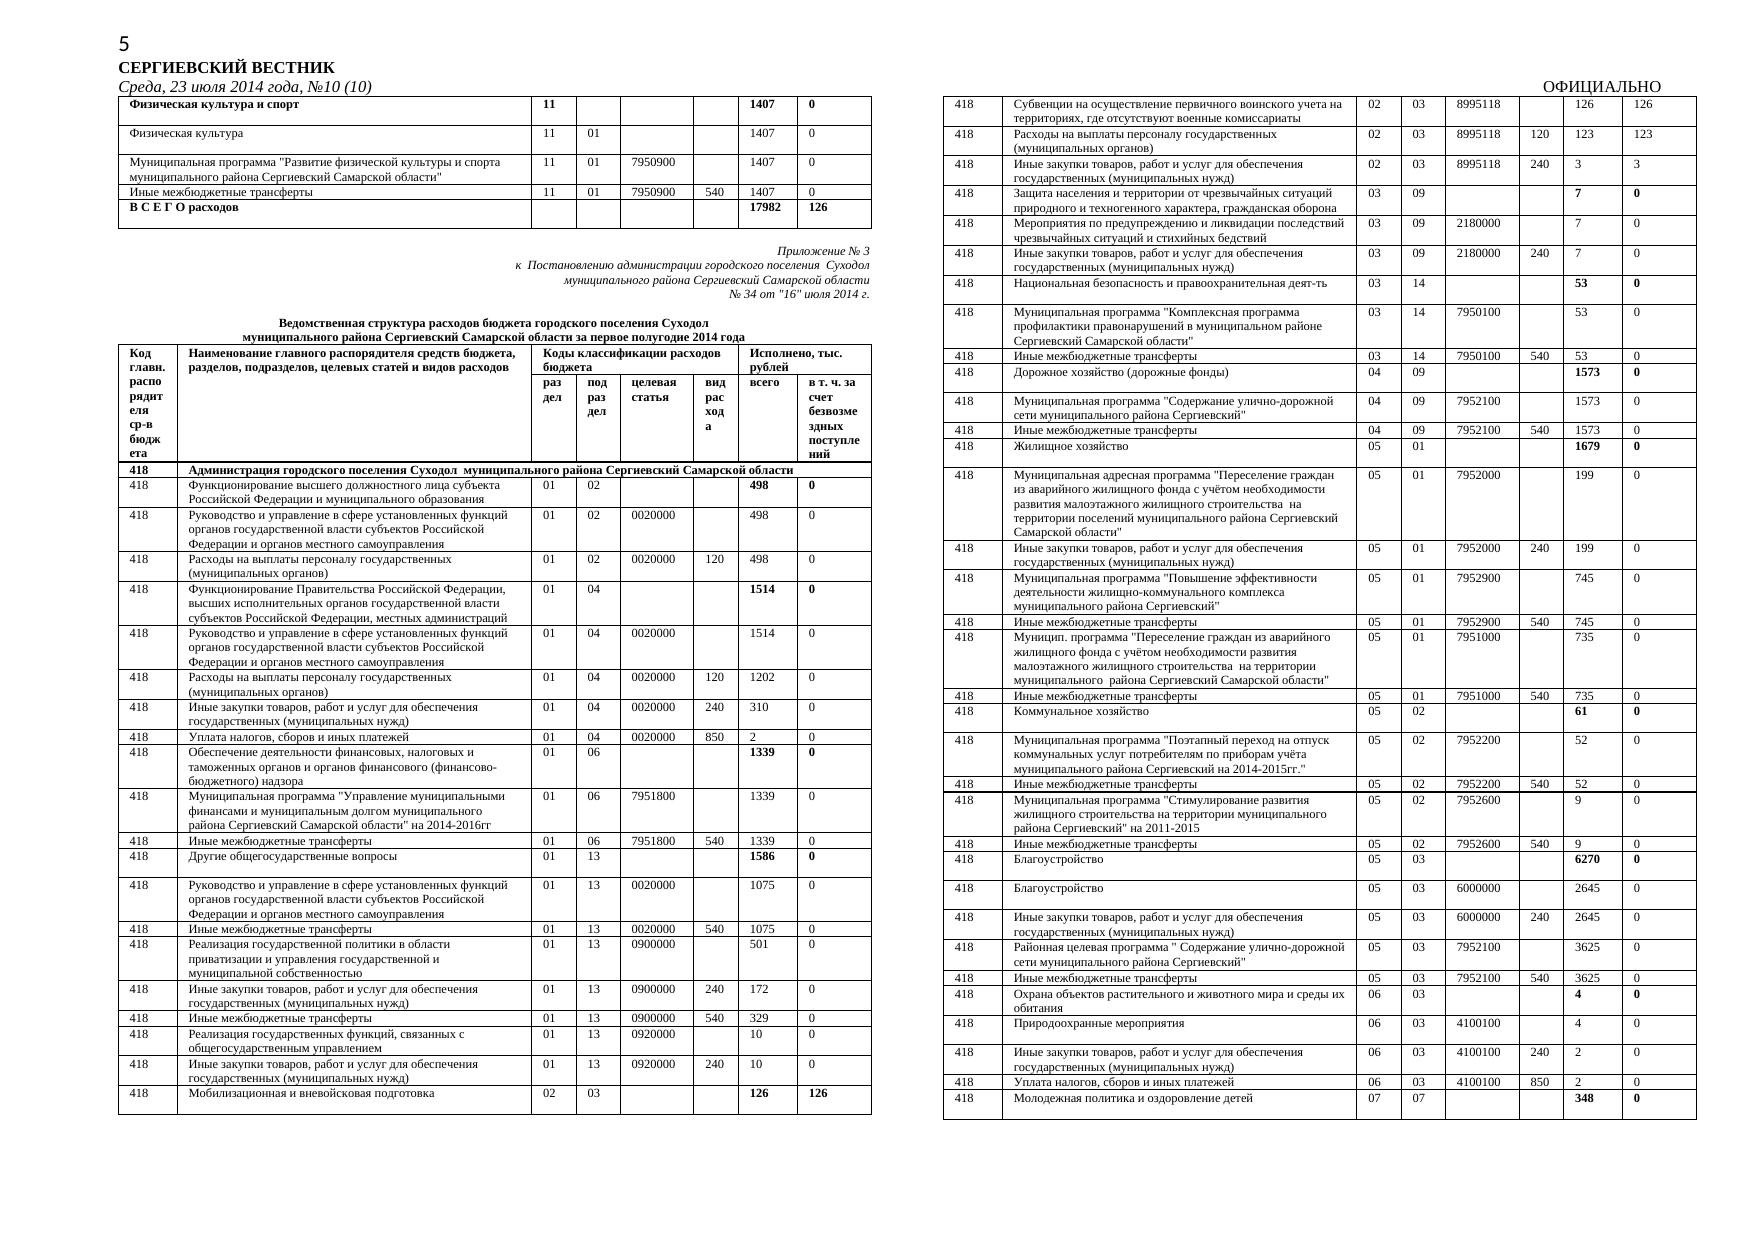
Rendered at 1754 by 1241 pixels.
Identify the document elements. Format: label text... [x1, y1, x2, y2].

table_cell [621, 126, 693, 154]
table_cell 745 [1564, 615, 1622, 629]
table_cell 1407 [739, 126, 797, 154]
table_cell 126 [798, 1086, 871, 1114]
table_cell 0 [1623, 439, 1696, 467]
table_cell 7952900 [1446, 615, 1519, 629]
table_cell 7952000 [1446, 541, 1519, 569]
table_cell [1520, 881, 1563, 909]
table_cell 0020000 [621, 878, 693, 921]
table_cell 498 [739, 478, 797, 507]
table_cell Муниципальная программа "Комплексная программа профилактики правонарушений в муниципальном районе Сергиевский Самарской области" [1003, 305, 1356, 348]
table_cell [621, 200, 693, 228]
table_cell 418 [944, 246, 1002, 274]
table_cell 418 [944, 186, 1002, 215]
table_cell 1407 [739, 155, 797, 184]
table_cell 348 [1564, 1090, 1622, 1118]
table_cell [1520, 733, 1563, 776]
table_cell 03 [1402, 910, 1445, 939]
table_cell 199 [1564, 541, 1622, 569]
table_cell 0 [1623, 881, 1696, 909]
table_cell 0 [798, 508, 871, 551]
table_cell 540 [1520, 349, 1563, 363]
table_cell 7952900 [1446, 570, 1519, 613]
table_cell 01 [532, 700, 576, 728]
table_cell в т. ч. за счет безвозмездных поступлений [798, 375, 871, 461]
table_cell 0020000 [621, 552, 693, 581]
table_cell 126 [1623, 97, 1696, 126]
table_cell [1520, 216, 1563, 245]
table_cell Муниципальная адресная программа "Переселение граждан из аварийного жилищного фонда с учётом необходимости развития малоэтажного жилищного строительства на территории поселений муниципального района Сергиевский Самарской области" [1003, 468, 1356, 539]
table_cell 498 [739, 508, 797, 551]
table_cell 0 [1623, 837, 1696, 851]
table_cell 05 [1357, 852, 1401, 880]
table_cell 6000000 [1446, 910, 1519, 939]
table_cell 418 [944, 1045, 1002, 1074]
table_cell 0 [1623, 570, 1696, 613]
table_cell [1446, 439, 1519, 467]
table_cell 0 [1623, 793, 1696, 836]
table_cell 0920000 [621, 1056, 693, 1085]
table_cell 05 [1357, 940, 1401, 970]
table_cell 1514 [739, 626, 797, 669]
table_cell 6000000 [1446, 881, 1519, 909]
table_cell 14 [1402, 349, 1445, 363]
table_cell Руководство и управление в сфере установленных функций органов государственной власти субъектов Российской Федерации и органов местного самоуправления [178, 508, 531, 551]
table_cell 0 [798, 981, 871, 1010]
table_cell 498 [739, 552, 797, 581]
table_cell 418 [944, 364, 1002, 392]
table_cell 06 [1357, 986, 1401, 1015]
table_cell 7952200 [1446, 777, 1519, 791]
table_cell 02 [1402, 793, 1445, 836]
table_cell 07 [1357, 1090, 1401, 1118]
table_cell 329 [739, 1011, 797, 1026]
table_cell 418 [944, 689, 1002, 703]
table_cell 05 [1357, 971, 1401, 985]
table_cell 09 [1402, 423, 1445, 437]
table_cell 02 [1402, 777, 1445, 791]
table_cell Благоустройство [1003, 881, 1356, 909]
table_cell [1520, 97, 1563, 126]
table_cell [1446, 1090, 1519, 1118]
table_cell 02 [1402, 704, 1445, 732]
table_cell 0 [1623, 216, 1696, 245]
table_cell 03 [1402, 940, 1445, 970]
table_cell [1520, 852, 1563, 880]
table_cell 0 [798, 833, 871, 848]
table_cell 418 [119, 626, 177, 669]
table_cell 240 [1520, 1045, 1563, 1074]
table_cell 8995118 [1446, 156, 1519, 185]
table_cell 0 [1623, 276, 1696, 304]
table_cell 0 [798, 155, 871, 184]
table_cell 0 [798, 1027, 871, 1055]
table_cell 1573 [1564, 423, 1622, 437]
table_cell 01 [577, 185, 620, 199]
table_cell 172 [739, 981, 797, 1010]
table_cell Иные межбюджетные трансферты [178, 1011, 531, 1026]
table_cell 4 [1564, 1016, 1622, 1044]
table_cell 540 [1520, 615, 1563, 629]
table_cell 418 [119, 582, 177, 625]
table_cell 0 [798, 582, 871, 625]
table_cell [1520, 364, 1563, 392]
table_cell Мероприятия по предупреждению и ликвидации последствий чрезвычайных ситуаций и стихийных бедствий [1003, 216, 1356, 245]
table_cell 0 [1623, 704, 1696, 732]
table_cell 1075 [739, 878, 797, 921]
table_cell 02 [1357, 97, 1401, 126]
table_cell [621, 582, 693, 625]
table_cell 1407 [739, 185, 797, 199]
table_cell 540 [1520, 971, 1563, 985]
table_cell 418 [119, 981, 177, 1010]
table_cell Администрация городского поселения Суходол муниципального района Сергиевский Самарской области [178, 463, 871, 477]
table_cell Природоохранные мероприятия [1003, 1016, 1356, 1044]
table_cell Иные закупки товаров, работ и услуг для обеспечения государственных (муниципальных нужд) [1003, 156, 1356, 185]
table_cell Реализация государственных функций, связанных с общегосударственным управлением [178, 1027, 531, 1055]
table_cell 0 [798, 937, 871, 980]
table_cell 09 [1402, 393, 1445, 422]
table_cell 06 [577, 789, 620, 832]
table_cell 05 [1357, 615, 1401, 629]
table_cell 05 [1357, 468, 1401, 539]
table_cell 05 [1357, 541, 1401, 569]
table_cell целевая статья [621, 375, 693, 461]
table_cell Иные межбюджетные трансферты [1003, 777, 1356, 791]
table_cell 1573 [1564, 393, 1622, 422]
table_cell Иные межбюджетные трансферты [1003, 423, 1356, 437]
table_cell 06 [1357, 1045, 1401, 1074]
table_cell Уплата налогов, сборов и иных платежей [178, 730, 531, 744]
table_cell 0 [1623, 986, 1696, 1015]
table_cell 04 [577, 670, 620, 699]
table_cell Расходы на выплаты персоналу государственных (муниципальных органов) [178, 670, 531, 699]
table_cell [1520, 276, 1563, 304]
table_cell 01 [532, 670, 576, 699]
table_cell [694, 789, 738, 832]
table_cell 01 [1402, 541, 1445, 569]
table_cell Иные закупки товаров, работ и услуг для обеспечения государственных (муниципальных нужд) [1003, 910, 1356, 939]
table_cell 4100100 [1446, 1045, 1519, 1074]
table_cell 07 [1402, 1090, 1445, 1118]
table_cell 7 [1564, 246, 1622, 274]
table_cell 05 [1357, 881, 1401, 909]
table_cell [694, 478, 738, 507]
table_cell 7950100 [1446, 349, 1519, 363]
table_cell [1446, 186, 1519, 215]
table_cell 240 [1520, 910, 1563, 939]
table_cell 7950900 [621, 155, 693, 184]
table_cell 03 [1402, 1016, 1445, 1044]
table_cell Иные межбюджетные трансферты [1003, 837, 1356, 851]
table_cell Физическая культура и спорт [119, 97, 531, 125]
table_cell 0 [1623, 1016, 1696, 1044]
table_cell 01 [1402, 689, 1445, 703]
table_cell [1520, 986, 1563, 1015]
table_cell 0 [1623, 364, 1696, 392]
table_cell 418 [944, 1090, 1002, 1118]
table_cell 418 [944, 1016, 1002, 1044]
table_cell 0 [798, 670, 871, 699]
table_cell 0900000 [621, 1011, 693, 1026]
table_cell 4100100 [1446, 1016, 1519, 1044]
table_cell 1679 [1564, 439, 1622, 467]
table_cell 418 [119, 1056, 177, 1085]
table_cell 3625 [1564, 971, 1622, 985]
table_cell 418 [944, 793, 1002, 836]
table_cell 0 [1623, 1090, 1696, 1118]
table_cell [694, 1027, 738, 1055]
table_header Коды классификации расходов бюджета [532, 345, 738, 374]
table_cell 4 [1564, 986, 1622, 1015]
table_cell 03 [1357, 186, 1401, 215]
table_cell 0 [798, 789, 871, 832]
table_cell 540 [694, 1011, 738, 1026]
table_cell 418 [119, 922, 177, 936]
table_cell 2 [739, 730, 797, 744]
table_cell 14 [1402, 276, 1445, 304]
table_cell [1446, 276, 1519, 304]
table_cell 1202 [739, 670, 797, 699]
table_cell 1339 [739, 789, 797, 832]
table_cell 7952100 [1446, 393, 1519, 422]
table_cell 09 [1402, 186, 1445, 215]
table_cell 11 [532, 97, 576, 125]
table_cell Иные межбюджетные трансферты [1003, 349, 1356, 363]
table_cell 10 [739, 1027, 797, 1055]
table_cell 418 [944, 423, 1002, 437]
table_cell 1573 [1564, 364, 1622, 392]
table_cell 03 [1402, 1075, 1445, 1089]
table_cell 1586 [739, 849, 797, 877]
table_cell [1520, 1016, 1563, 1044]
table_cell 03 [1357, 349, 1401, 363]
table_cell 03 [1402, 97, 1445, 126]
table_cell 850 [1520, 1075, 1563, 1089]
table_cell 540 [1520, 777, 1563, 791]
table_cell Коммунальное хозяйство [1003, 704, 1356, 732]
table_cell Иные межбюджетные трансферты [178, 922, 531, 936]
table_cell 02 [1357, 156, 1401, 185]
table_cell 418 [944, 704, 1002, 732]
table_cell 02 [1402, 837, 1445, 851]
table_cell 501 [739, 937, 797, 980]
table_cell 09 [1402, 216, 1445, 245]
table_cell 13 [577, 937, 620, 980]
table_cell 03 [1357, 276, 1401, 304]
table_cell 8995118 [1446, 127, 1519, 155]
table_cell [1520, 940, 1563, 970]
table_cell 10 [739, 1056, 797, 1085]
table_cell 11 [532, 126, 576, 154]
table_cell 7952200 [1446, 733, 1519, 776]
table_cell [1520, 186, 1563, 215]
table_cell [694, 745, 738, 788]
table_cell 7952000 [1446, 468, 1519, 539]
table_cell [1520, 468, 1563, 539]
table_cell 418 [944, 777, 1002, 791]
table_cell 1339 [739, 745, 797, 788]
table_cell 03 [1402, 881, 1445, 909]
table_cell 7952100 [1446, 971, 1519, 985]
table_cell Районная целевая программа " Содержание улично-дорожной сети муниципального района Сергиевский" [1003, 940, 1356, 970]
table_cell 13 [577, 922, 620, 936]
table_cell [532, 200, 576, 228]
table_cell 01 [532, 789, 576, 832]
table_cell [694, 97, 738, 125]
table_cell 1075 [739, 922, 797, 936]
table_cell 13 [577, 1056, 620, 1085]
table_cell 52 [1564, 777, 1622, 791]
table_cell 05 [1357, 837, 1401, 851]
table_cell 01 [532, 626, 576, 669]
table_header Исполнено, тыс. рублей [739, 345, 871, 374]
table_cell Руководство и управление в сфере установленных функций органов государственной власти субъектов Российской Федерации и органов местного самоуправления [178, 626, 531, 669]
table_cell 09 [1402, 246, 1445, 274]
table_cell Расходы на выплаты персоналу государственных (муниципальных органов) [1003, 127, 1356, 155]
table_cell 01 [1402, 570, 1445, 613]
table_cell 418 [119, 463, 177, 477]
table_cell 13 [577, 849, 620, 877]
table_cell 418 [944, 733, 1002, 776]
table_cell 7950100 [1446, 305, 1519, 348]
table_cell 3625 [1564, 940, 1622, 970]
table_cell Иные закупки товаров, работ и услуг для обеспечения государственных (муниципальных нужд) [178, 700, 531, 728]
table_cell Иные закупки товаров, работ и услуг для обеспечения государственных (муниципальных нужд) [1003, 541, 1356, 569]
table_cell раздел [532, 375, 576, 461]
table_cell [1446, 986, 1519, 1015]
table_cell 01 [1402, 439, 1445, 467]
table_cell 05 [1357, 910, 1401, 939]
table_cell 7951800 [621, 789, 693, 832]
table_cell 0 [798, 745, 871, 788]
table_cell Функционирование высшего должностного лица субъекта Российской Федерации и муниципального образования [178, 478, 531, 507]
table_cell 06 [577, 833, 620, 848]
table_cell 0 [798, 626, 871, 669]
table_cell Национальная безопасность и правоохранительная деят-ть [1003, 276, 1356, 304]
table_cell 02 [1402, 733, 1445, 776]
table_cell [577, 200, 620, 228]
table_cell 0 [1623, 777, 1696, 791]
table_cell 0 [798, 922, 871, 936]
text Приложение № 3 [118, 244, 869, 258]
table_cell [621, 97, 693, 125]
table_cell 540 [1520, 837, 1563, 851]
table_cell 418 [944, 541, 1002, 569]
table_cell [1520, 439, 1563, 467]
table_cell 240 [694, 981, 738, 1010]
table_cell 53 [1564, 349, 1622, 363]
table_cell Уплата налогов, сборов и иных платежей [1003, 1075, 1356, 1089]
table_cell 0 [1623, 393, 1696, 422]
table_cell 04 [577, 730, 620, 744]
table_cell 540 [694, 833, 738, 848]
table_cell 3 [1564, 156, 1622, 185]
table_cell 01 [532, 1011, 576, 1026]
table_cell [694, 937, 738, 980]
table_cell [694, 1086, 738, 1114]
table_cell 05 [1357, 439, 1401, 467]
table_cell вид расхода [694, 375, 738, 461]
table_cell 14 [1402, 305, 1445, 348]
table_cell 01 [532, 849, 576, 877]
table_cell Реализация государственной политики в области приватизации и управления государственной и муниципальной собственностью [178, 937, 531, 980]
table_cell 418 [944, 393, 1002, 422]
table_cell Жилищное хозяйство [1003, 439, 1356, 467]
table_cell 7952600 [1446, 793, 1519, 836]
table_cell 0 [798, 878, 871, 921]
table_cell 0 [1623, 1045, 1696, 1074]
table_cell Благоустройство [1003, 852, 1356, 880]
table_cell 418 [944, 305, 1002, 348]
table_cell 120 [694, 670, 738, 699]
table_cell 01 [532, 922, 576, 936]
table_cell Муниципальная программа "Повышение эффективности деятельности жилищно-коммунального комплекса муниципального района Сергиевский" [1003, 570, 1356, 613]
table_cell [694, 126, 738, 154]
table_cell [694, 582, 738, 625]
table_cell 01 [532, 552, 576, 581]
table_cell 540 [694, 185, 738, 199]
table_cell 0020000 [621, 670, 693, 699]
table_cell 418 [944, 127, 1002, 155]
table_cell 540 [1520, 423, 1563, 437]
table_cell 9 [1564, 837, 1622, 851]
table_cell 418 [119, 670, 177, 699]
table_cell Дорожное хозяйство (дорожные фонды) [1003, 364, 1356, 392]
table_cell 06 [577, 745, 620, 788]
table_cell 02 [577, 508, 620, 551]
table_cell 05 [1357, 689, 1401, 703]
table_cell 53 [1564, 276, 1622, 304]
table_cell Иные межбюджетные трансферты [1003, 615, 1356, 629]
table_cell 240 [694, 700, 738, 728]
table_cell 01 [1402, 630, 1445, 687]
table_cell Охрана объектов растительного и животного мира и среды их обитания [1003, 986, 1356, 1015]
table_cell 2180000 [1446, 246, 1519, 274]
table_cell 03 [1402, 971, 1445, 985]
table_cell 6270 [1564, 852, 1622, 880]
table_cell 01 [532, 478, 576, 507]
table_cell 7952100 [1446, 940, 1519, 970]
table_cell 0020000 [621, 922, 693, 936]
table_cell 7951800 [621, 833, 693, 848]
table_cell 05 [1357, 777, 1401, 791]
table_cell 01 [1402, 615, 1445, 629]
table_cell 01 [532, 833, 576, 848]
table_cell 418 [119, 833, 177, 848]
table_cell 126 [798, 200, 871, 228]
table_cell 0 [1623, 630, 1696, 687]
table_cell Руководство и управление в сфере установленных функций органов государственной власти субъектов Российской Федерации и органов местного самоуправления [178, 878, 531, 921]
table_cell [621, 478, 693, 507]
table_cell 418 [119, 745, 177, 788]
table_cell Субвенции на осуществление первичного воинского учета на территориях, где отсутствуют военные комиссариаты [1003, 97, 1356, 126]
table_cell Расходы на выплаты персоналу государственных (муниципальных органов) [178, 552, 531, 581]
table_cell [621, 1086, 693, 1114]
table_cell 126 [739, 1086, 797, 1114]
table_cell 0020000 [621, 626, 693, 669]
table_cell [1446, 704, 1519, 732]
table_cell 0 [798, 1011, 871, 1026]
table_cell 01 [532, 582, 576, 625]
table_cell 03 [1402, 852, 1445, 880]
table_cell 123 [1623, 127, 1696, 155]
text Ведомственная структура расходов бюджета городского поселения Суходол муниципального района Сергиевский Самарской области за первое полугодие 2014 года [118, 316, 869, 344]
table_cell 240 [1520, 541, 1563, 569]
table_cell 02 [577, 478, 620, 507]
table_cell 04 [577, 582, 620, 625]
table_cell 13 [577, 981, 620, 1010]
table_cell 05 [1357, 704, 1401, 732]
table_cell 1514 [739, 582, 797, 625]
table_cell 03 [1357, 305, 1401, 348]
table_cell 540 [1520, 689, 1563, 703]
table_cell 06 [1357, 1016, 1401, 1044]
table_cell 05 [1357, 733, 1401, 776]
table_cell 01 [577, 155, 620, 184]
table_cell 418 [944, 97, 1002, 126]
table_cell 418 [944, 439, 1002, 467]
table_cell 418 [944, 881, 1002, 909]
table_cell [694, 155, 738, 184]
table_cell [1520, 630, 1563, 687]
table_cell [1520, 570, 1563, 613]
table_cell 11 [532, 155, 576, 184]
table_cell 61 [1564, 704, 1622, 732]
table_cell 310 [739, 700, 797, 728]
table_cell 2645 [1564, 881, 1622, 909]
table_cell 1407 [739, 97, 797, 125]
table_cell 0 [1623, 1075, 1696, 1089]
table_cell 418 [119, 730, 177, 744]
table_cell 199 [1564, 468, 1622, 539]
table_cell 0 [1623, 246, 1696, 274]
table_cell 01 [532, 981, 576, 1010]
table_cell 03 [1357, 246, 1401, 274]
table_cell 0 [1623, 852, 1696, 880]
table_cell 0 [798, 97, 871, 125]
table_cell 0 [1623, 468, 1696, 539]
table_cell 418 [119, 849, 177, 877]
table_cell Защита населения и территории от чрезвычайных ситуаций природного и техногенного характера, гражданская оборона [1003, 186, 1356, 215]
table_cell 418 [944, 1075, 1002, 1089]
table_header Код главн.распорядителя ср-в бюджета [119, 345, 177, 461]
table_cell 240 [1520, 246, 1563, 274]
table_cell 735 [1564, 689, 1622, 703]
table_cell Иные закупки товаров, работ и услуг для обеспечения государственных (муниципальных нужд) [1003, 1045, 1356, 1074]
table_cell 418 [119, 937, 177, 980]
table_cell 540 [694, 922, 738, 936]
table_cell [1520, 393, 1563, 422]
table_cell Иные закупки товаров, работ и услуг для обеспечения государственных (муниципальных нужд) [1003, 246, 1356, 274]
table_cell 03 [1357, 216, 1401, 245]
table_cell 01 [532, 745, 576, 788]
table_cell [694, 200, 738, 228]
table_cell 418 [944, 570, 1002, 613]
table_cell 8995118 [1446, 97, 1519, 126]
table_cell 120 [1520, 127, 1563, 155]
table_cell 2 [1564, 1075, 1622, 1089]
table_cell Иные межбюджетные трансферты [1003, 971, 1356, 985]
table_cell 03 [1402, 156, 1445, 185]
table_cell [1520, 1090, 1563, 1118]
table_cell 0020000 [621, 730, 693, 744]
table_cell 7951000 [1446, 689, 1519, 703]
table_cell 01 [532, 878, 576, 921]
table_cell 0 [1623, 615, 1696, 629]
table_cell 0 [798, 1056, 871, 1085]
table_cell 418 [119, 700, 177, 728]
table_cell [1520, 793, 1563, 836]
table_cell 418 [119, 878, 177, 921]
table_cell 01 [532, 508, 576, 551]
table_cell Муниципальная программа "Стимулирование развития жилищного строительства на территории муниципального района Сергиевский" на 2011-2015 [1003, 793, 1356, 836]
table_cell Молодежная политика и оздоровление детей [1003, 1090, 1356, 1118]
table_cell Обеспечение деятельности финансовых, налоговых и таможенных органов и органов финансового (финансово-бюджетного) надзора [178, 745, 531, 788]
table_cell 06 [1357, 1075, 1401, 1089]
table_cell 418 [119, 1086, 177, 1114]
table_cell 13 [577, 1011, 620, 1026]
table_cell 240 [1520, 156, 1563, 185]
table_cell 03 [1402, 127, 1445, 155]
table_cell 418 [944, 910, 1002, 939]
text муниципального района Сергиевский Самарской области [118, 272, 869, 287]
table_cell В С Е Г О расходов [119, 200, 531, 228]
table_cell Иные закупки товаров, работ и услуг для обеспечения государственных (муниципальных нужд) [178, 981, 531, 1010]
table_cell 418 [119, 478, 177, 507]
table_cell 05 [1357, 570, 1401, 613]
table_cell 0900000 [621, 981, 693, 1010]
table_cell 418 [944, 216, 1002, 245]
table_cell 418 [119, 508, 177, 551]
table_cell 0 [1623, 349, 1696, 363]
table_cell [1520, 704, 1563, 732]
table_cell 0 [1623, 186, 1696, 215]
table_cell 7 [1564, 186, 1622, 215]
table_cell 02 [532, 1086, 576, 1114]
table_cell [1446, 364, 1519, 392]
table_cell 418 [944, 986, 1002, 1015]
table_cell 745 [1564, 570, 1622, 613]
table_cell 418 [944, 156, 1002, 185]
table_cell 418 [944, 349, 1002, 363]
table_cell 850 [694, 730, 738, 744]
table_cell 0020000 [621, 700, 693, 728]
table_cell 02 [577, 552, 620, 581]
table_cell [694, 508, 738, 551]
table_header Наименование главного распорядителя средств бюджета, разделов, подразделов, целевых статей и видов расходов [178, 345, 531, 461]
table_cell 240 [694, 1056, 738, 1085]
table_cell 735 [1564, 630, 1622, 687]
table_cell 418 [944, 852, 1002, 880]
table_cell 418 [944, 615, 1002, 629]
table_cell 03 [1402, 986, 1445, 1015]
table_cell Функционирование Правительства Российской Федерации, высших исполнительных органов государственной власти субъектов Российской Федерации, местных администраций [178, 582, 531, 625]
table_cell Физическая культура [119, 126, 531, 154]
table_cell 13 [577, 878, 620, 921]
table_cell 01 [532, 1027, 576, 1055]
table_cell [694, 626, 738, 669]
table_cell 0 [1623, 423, 1696, 437]
table_cell 04 [577, 626, 620, 669]
table_cell 418 [944, 971, 1002, 985]
table_cell 02 [1357, 127, 1401, 155]
table_cell 0 [798, 700, 871, 728]
table_cell 7951000 [1446, 630, 1519, 687]
text № 34 от "16" июля 2014 г. [118, 287, 869, 301]
table_cell 418 [119, 789, 177, 832]
table_cell 01 [532, 1056, 576, 1085]
table_cell Иные закупки товаров, работ и услуг для обеспечения государственных (муниципальных нужд) [178, 1056, 531, 1085]
text к Постановлению администрации городского поселения Суходол [118, 258, 869, 272]
table_cell Иные межбюджетные трансферты [178, 833, 531, 848]
table_cell 9 [1564, 793, 1622, 836]
table_cell [1446, 852, 1519, 880]
table_cell 418 [944, 940, 1002, 970]
table_cell Муниципальная программа "Развитие физической культуры и спорта муниципального района Сергиевский Самарской области" [119, 155, 531, 184]
table_cell 0 [798, 849, 871, 877]
table_cell Другие общегосударственные вопросы [178, 849, 531, 877]
table_cell 0 [798, 478, 871, 507]
table_cell 0 [1623, 940, 1696, 970]
table_cell [621, 745, 693, 788]
table_cell 0 [1623, 541, 1696, 569]
table_cell 17982 [739, 200, 797, 228]
table_cell [694, 849, 738, 877]
table_cell Иные межбюджетные трансферты [119, 185, 531, 199]
table_cell 0 [1623, 733, 1696, 776]
table_cell 04 [577, 700, 620, 728]
table_cell [694, 878, 738, 921]
table_cell 2180000 [1446, 216, 1519, 245]
table_cell Мобилизационная и вневойсковая подготовка [178, 1086, 531, 1114]
table_cell [577, 97, 620, 125]
table_cell 0 [798, 552, 871, 581]
table_cell 7950900 [621, 185, 693, 199]
table_cell 1339 [739, 833, 797, 848]
table_cell 0900000 [621, 937, 693, 980]
table_cell Муниципальная программа "Содержание улично-дорожной сети муниципального района Сергиевский" [1003, 393, 1356, 422]
table_cell 3 [1623, 156, 1696, 185]
table_cell 03 [577, 1086, 620, 1114]
table_cell 126 [1564, 97, 1622, 126]
table_cell 4100100 [1446, 1075, 1519, 1089]
table_cell 0 [1623, 305, 1696, 348]
table_cell 04 [1357, 423, 1401, 437]
table_cell 03 [1402, 1045, 1445, 1074]
table_cell 7952600 [1446, 837, 1519, 851]
table_cell 01 [532, 937, 576, 980]
table_cell 418 [119, 552, 177, 581]
table_cell 04 [1357, 393, 1401, 422]
table_cell 418 [944, 276, 1002, 304]
table_cell Иные межбюджетные трансферты [1003, 689, 1356, 703]
table_cell 418 [119, 1011, 177, 1026]
table_cell 52 [1564, 733, 1622, 776]
table_cell 0 [1623, 689, 1696, 703]
table_cell 0020000 [621, 508, 693, 551]
table_cell [621, 849, 693, 877]
table_cell 120 [694, 552, 738, 581]
table_cell 01 [1402, 468, 1445, 539]
table_cell 53 [1564, 305, 1622, 348]
table_cell 0 [1623, 910, 1696, 939]
table_cell 13 [577, 1027, 620, 1055]
table_cell 0 [1623, 971, 1696, 985]
table_cell 2 [1564, 1045, 1622, 1074]
table_cell 0 [798, 730, 871, 744]
table_cell 01 [532, 730, 576, 744]
table_cell 418 [944, 468, 1002, 539]
table_cell 0 [798, 185, 871, 199]
table_cell 04 [1357, 364, 1401, 392]
table_cell 11 [532, 185, 576, 199]
table_cell 418 [944, 837, 1002, 851]
table_cell 05 [1357, 793, 1401, 836]
table_cell подраздел [577, 375, 620, 461]
table_cell 418 [119, 1027, 177, 1055]
table_cell [1520, 305, 1563, 348]
table_cell 0 [798, 126, 871, 154]
table_cell 05 [1357, 630, 1401, 687]
table_cell Муниципальная программа "Поэтапный переход на отпуск коммунальных услуг потребителям по приборам учёта муниципального района Сергиевский на 2014-2015гг." [1003, 733, 1356, 776]
table_cell 123 [1564, 127, 1622, 155]
table_cell 01 [577, 126, 620, 154]
table_cell Муниципальная программа "Управление муниципальными финансами и муниципальным долгом муниципального района Сергиевский Самарской области" на 2014-2016гг [178, 789, 531, 832]
table_cell 7952100 [1446, 423, 1519, 437]
table_cell 09 [1402, 364, 1445, 392]
table_cell 2645 [1564, 910, 1622, 939]
table_cell 7 [1564, 216, 1622, 245]
table_cell всего [739, 375, 797, 461]
table_cell 418 [944, 630, 1002, 687]
table_cell 0920000 [621, 1027, 693, 1055]
table_cell Муницип. программа "Переселение граждан из аварийного жилищного фонда с учётом необходимости развития малоэтажного жилищного строительства на территории муниципального района Сергиевский Самарской области" [1003, 630, 1356, 687]
